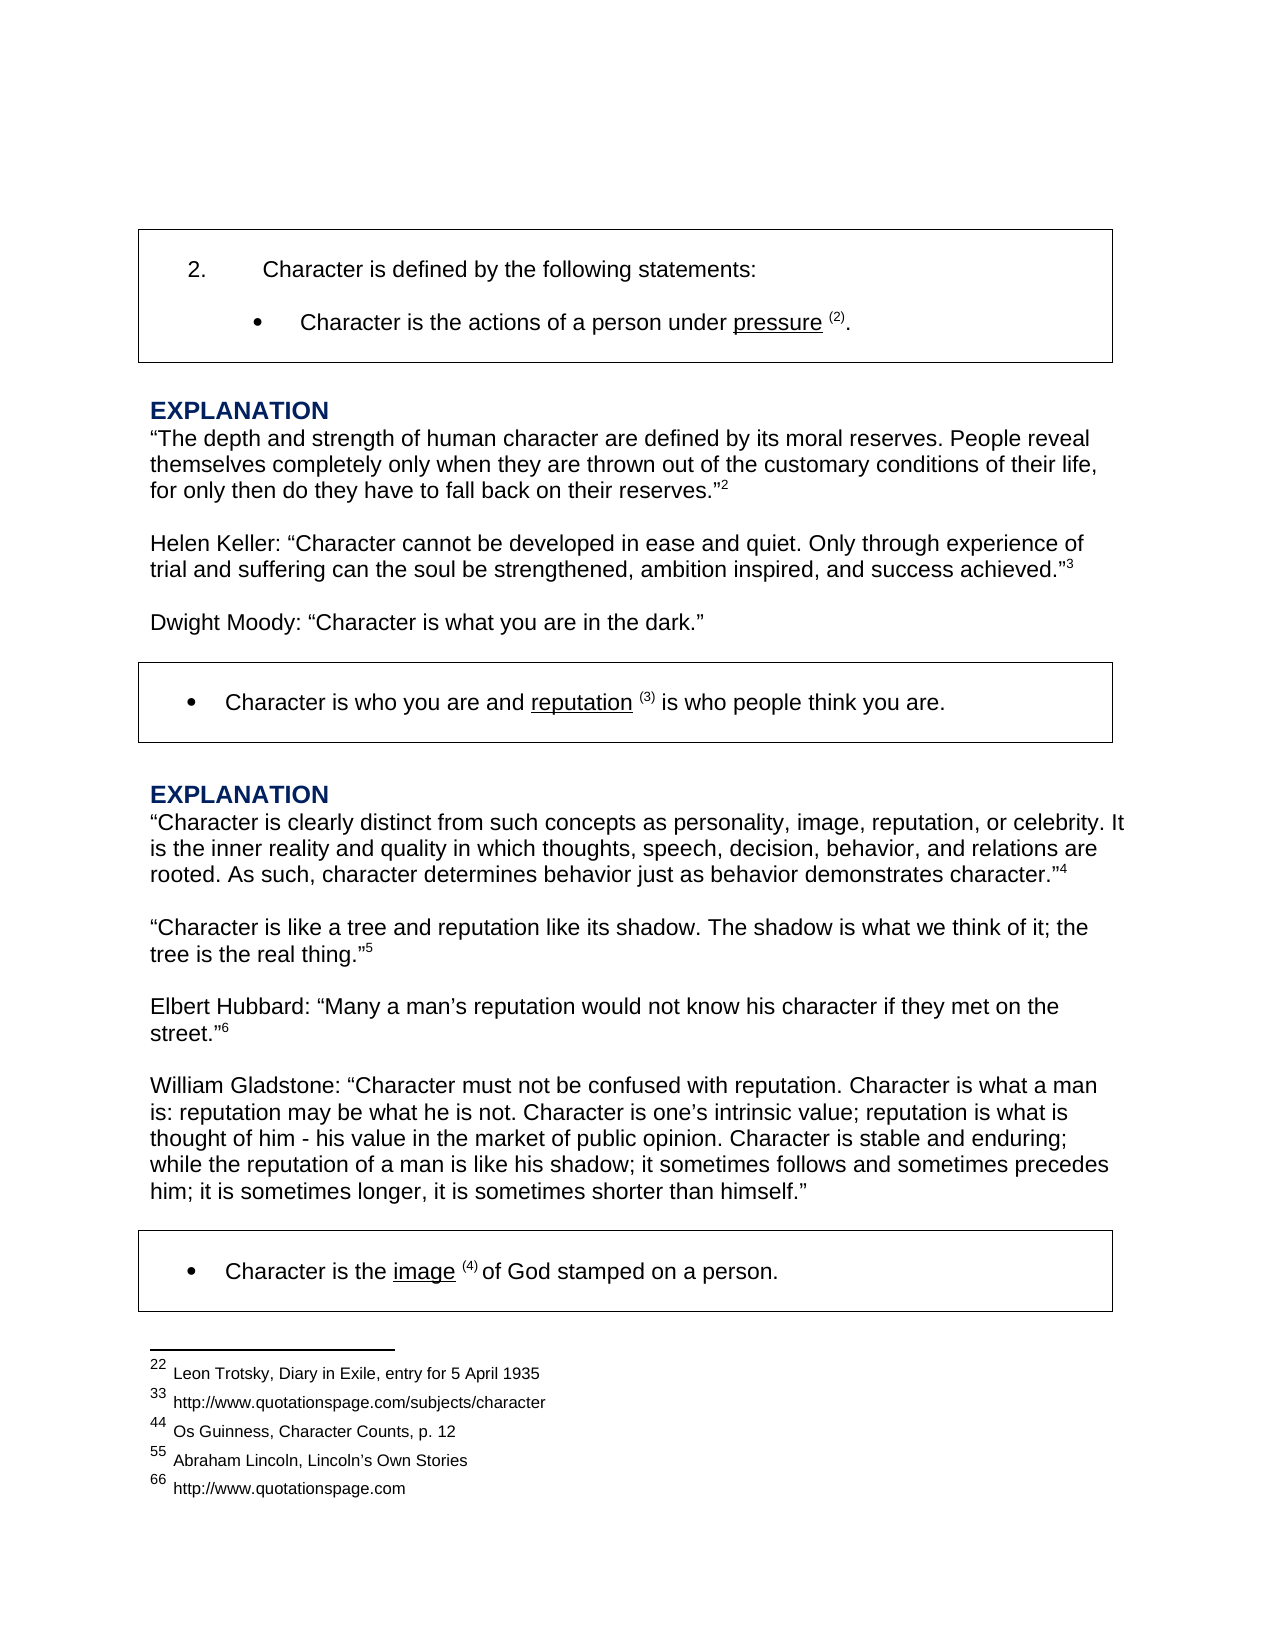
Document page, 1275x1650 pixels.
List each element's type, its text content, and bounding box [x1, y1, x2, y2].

table_header Character is the image (4) of God stamped on a person. [139, 1231, 1112, 1311]
text “Character is like a tree and reputation like its shadow. The shadow is what we think of it; the tree is the real thing.”5 [150, 914, 1125, 967]
subtitle explanation [150, 367, 1125, 424]
text William Gladstone: “Character must not be confused with reputation. Character is what a man is: reputation may be what he is not. Character is one’s intrinsic value; reputation is what is thought of him - his value in the market of public opinion. Character is stable and enduring; while the reputation of a man is like his shadow; it sometimes follows and sometimes precedes him; it is sometimes longer, it is sometimes shorter than himself.” [150, 1072, 1125, 1204]
table_header Character is defined by the following statements: Character is the actions of a person under pressure (2). [139, 230, 1112, 362]
text Helen Keller: “Character cannot be developed in ease and quiet. Only through experience of trial and suffering can the soul be strengthened, ambition inspired, and success achieved.”3 [150, 530, 1125, 583]
text “The depth and strength of human character are defined by its moral reserves. People reveal themselves completely only when they are thrown out of the customary conditions of their life, for only then do they have to fall back on their reserves.”2 [150, 424, 1125, 504]
text “Character is clearly distinct from such concepts as personality, image, reputation, or celebrity. It is the inner reality and quality in which thoughts, speech, decision, behavior, and relations are rooted. As such, character determines behavior just as behavior demonstrates character.”4 [150, 809, 1125, 888]
table_header Character is who you are and reputation (3) is who people think you are. [139, 663, 1112, 742]
text Dwight Moody: “Character is what you are in the dark.” [150, 609, 1125, 635]
text Elbert Hubbard: “Many a man’s reputation would not know his character if they met on the street.”6 [150, 993, 1125, 1046]
subtitle explanation [150, 780, 1125, 809]
